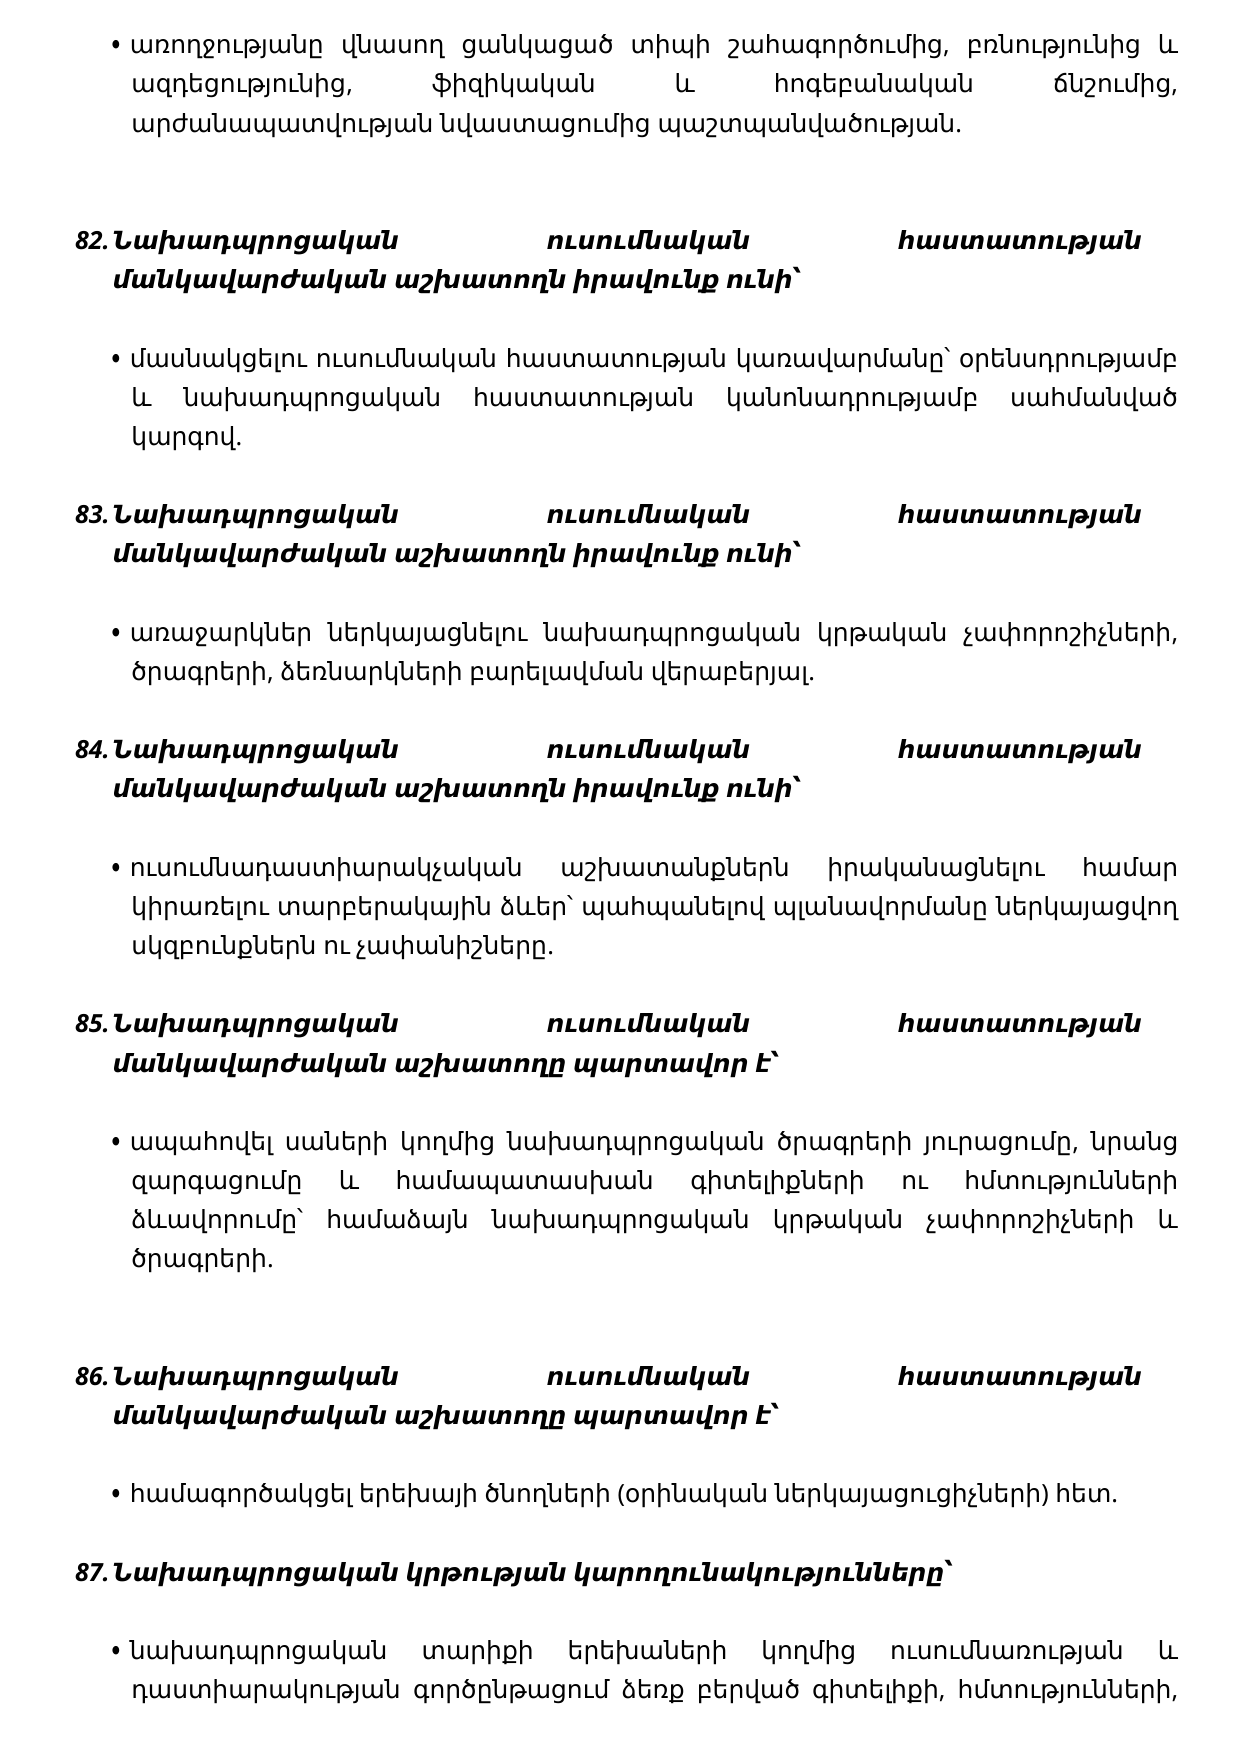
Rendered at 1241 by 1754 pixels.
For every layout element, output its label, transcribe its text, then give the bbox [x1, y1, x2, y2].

list առաջարկներ ներկայացնելու նախադպրոցական կրթական չափորոշիչների, ծրագրերի, ձեռնարկների բարելավման վերաբերյալ. [112, 614, 1178, 688]
list Նախադպրոցական ուսումնական հաստատության մանկավարժական աշխատողն իրավունք ունի՝ [75, 497, 1142, 570]
list առողջությանը վնասող ցանկացած տիպի շահագործումից, բռնությունից և ազդեցությունից, ֆիզիկական և հոգեբանական ճնշումից, արժանապատվության նվաստացումից պաշտպանվածության. [112, 27, 1178, 139]
list Նախադպրոցական ուսումնական հաստատության մանկավարժական աշխատողը պարտավոր է՝ [75, 1359, 1142, 1432]
list Նախադպրոցական կրթության կարողունակությունները՝ [75, 1554, 1142, 1588]
list համագործակցել երեխայի ծնողների (օրինական ներկայացուցիչների) հետ. [112, 1476, 1178, 1510]
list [112, 1633, 1178, 1706]
list Նախադպրոցական ուսումնական հաստատության մանկավարժական աշխատողն իրավունք ունի՝ [75, 223, 1142, 296]
list ուսումնադաստիարակչական աշխատանքներն իրականացնելու համար կիրառելու տարբերակային ձևեր՝ պահպանելով պլանավորմանը ներկայացվող սկզբունքներն ու չափանիշները. [112, 849, 1178, 962]
list Նախադպրոցական ուսումնական հաստատության մանկավարժական աշխատողն իրավունք ունի՝ [75, 732, 1142, 805]
list ապահովել սաների կողմից նախադպրոցական ծրագրերի յուրացումը, նրանց զարգացումը և համապատասխան գիտելիքների ու հմտությունների ձևավորումը՝ համաձայն նախադպրոցական կրթական չափորոշիչների և ծրագրերի. [112, 1124, 1178, 1275]
list մասնակցելու ուսումնական հաստատության կառավարմանը՝ օրենսդրությամբ և նախադպրոցական հաստատության կանոնադրությամբ սահմանված կարգով. [112, 340, 1178, 453]
list Նախադպրոցական ուսումնական հաստատության մանկավարժական աշխատողը պարտավոր է՝ [75, 1006, 1142, 1079]
